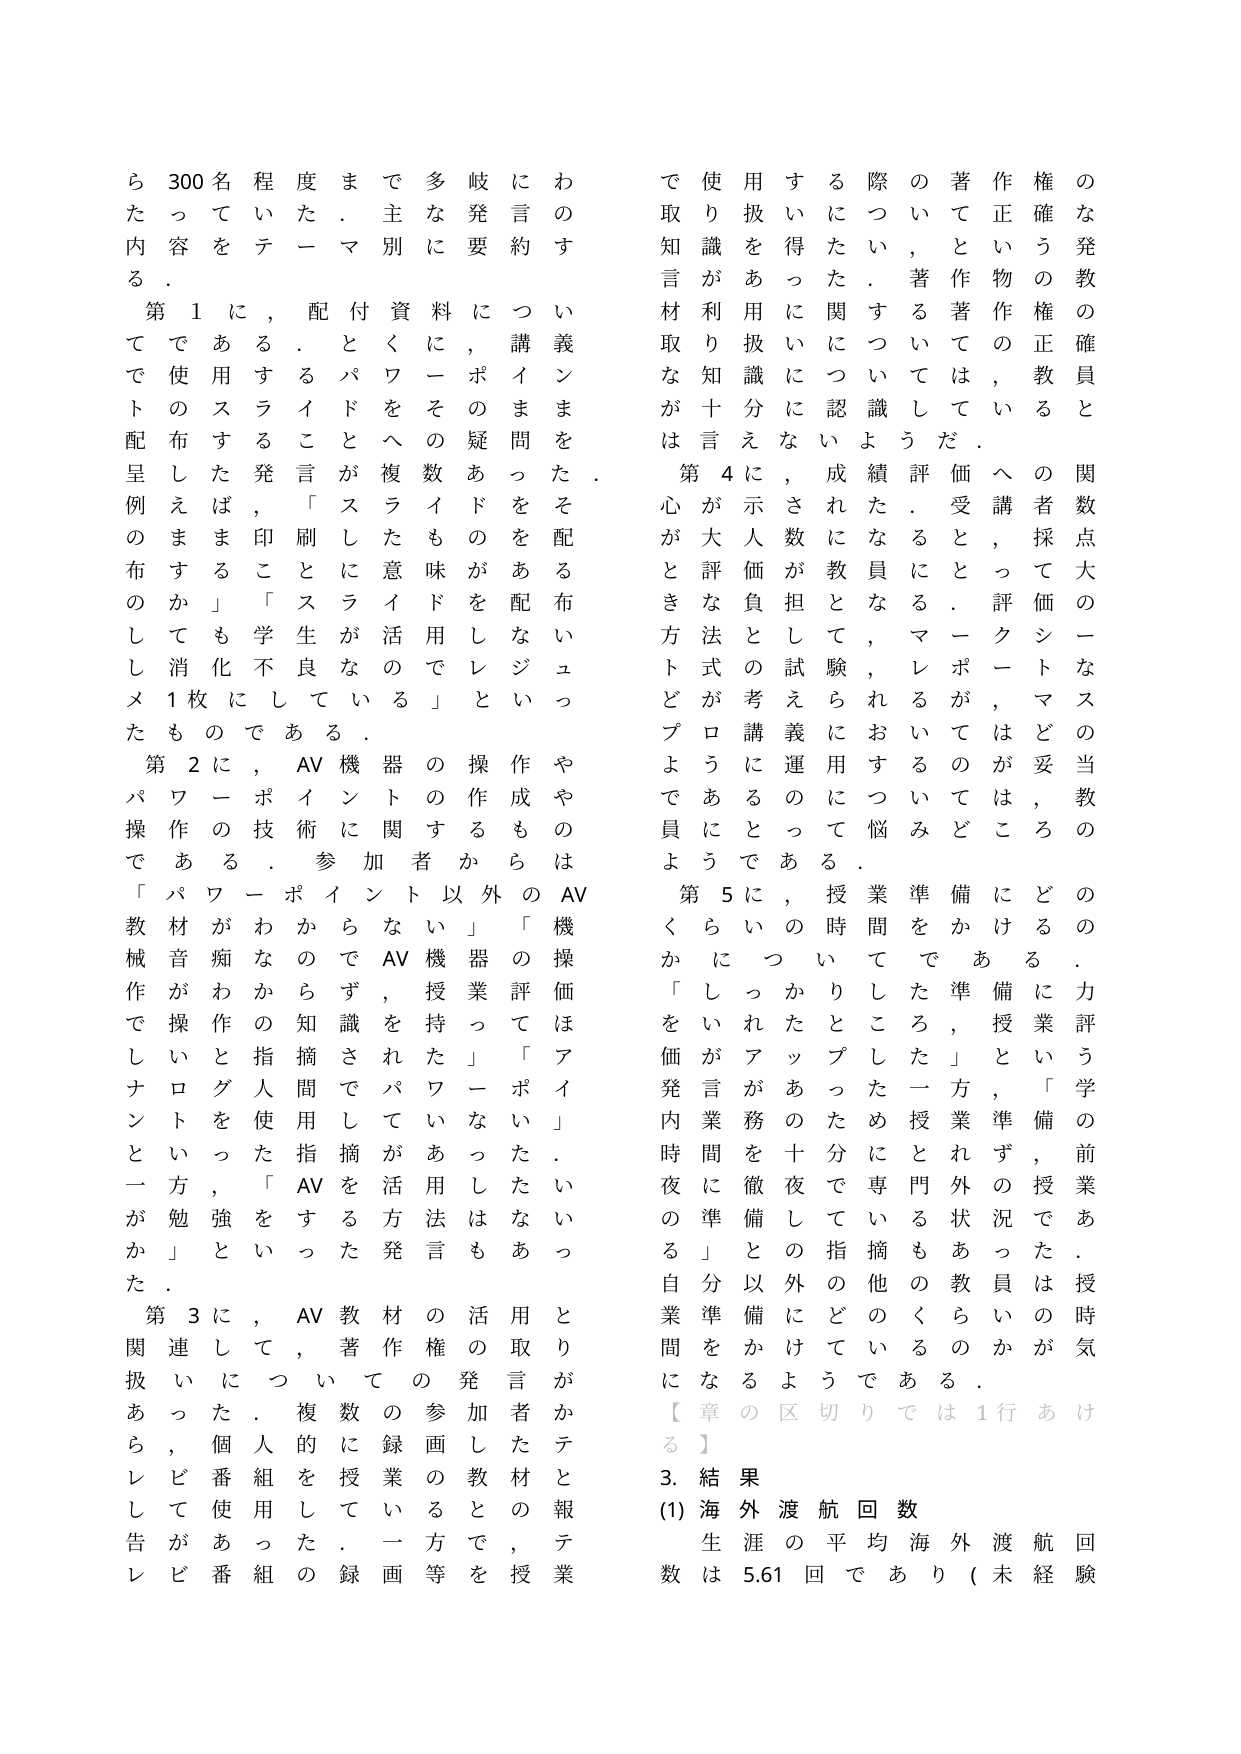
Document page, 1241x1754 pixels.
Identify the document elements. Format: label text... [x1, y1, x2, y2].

text 第4に，成績評価への関心が示された．受講者数が大人数になると，採点と評価が教員にとって大きな負担となる．評価の方法として，マークシート式の試験，レポートなどが考えられるが，マスプロ講義においてはどのように運用するのが妥当であるのについては，教員にとって悩みどころのようである． [647, 456, 1115, 877]
text (1) 海外渡航回数 [647, 1492, 1115, 1525]
text 第１に，配付資料についてである．とくに，講義で使用するパワーポイントのスライドをそのまま配布することへの疑問を呈した発言が複数あった．例えば，「スライドをそのまま印刷したものを配布することに意味があるのか」「スライドを配布しても学生が活用しないし消化不良なのでレジュメ1枚にしている」といったものである． [125, 294, 593, 747]
text 第3に，AV教材の活用と関連して，著作権の取り扱いについての発言があった．複数の参加者から，個人的に録画したテレビ番組を授業の教材として使用しているとの報告があった．一方で，テレビ番組の録画等を授業で使用する際の著作権の取り扱いについて正確な知識を得たい，という発言があった．著作物の教材利用に関する著作権の取り扱いについての正確な知識については，教員が十分に認識しているとは言えないようだ． [125, 1298, 593, 1590]
text 3. 結果 [647, 1460, 1115, 1492]
text 【章の区切りでは1行あける】 [647, 1395, 1115, 1460]
text 第5に，授業準備にどのくらいの時間をかけるのかについてである．「しっかりした準備に力をいれたところ，授業評価がアップした」という発言があった一方，「学内業務のため授業準備の時間を十分にとれず，前夜に徹夜で専門外の授業の準備している状況である」との指摘もあった．自分以外の他の教員は授業準備にどのくらいの時間をかけているのかが気になるようである． [647, 877, 1115, 1395]
text 第2に，AV機器の操作やパワーポイントの作成や操作の技術に関するものである．参加者からは「パワーポイント以外のAV教材がわからない」「機械音痴なのでAV機器の操作がわからず，授業評価で操作の知識を持ってほしいと指摘された」「アナログ人間でパワーポイントを使用していない」といった指摘があった．一方，「AVを活用したいが勉強をする方法はないか」といった発言もあった． [125, 747, 593, 1298]
text 第3に，AV教材の活用と関連して，著作権の取り扱いについての発言があった．複数の参加者から，個人的に録画したテレビ番組を授業の教材として使用しているとの報告があった．一方で，テレビ番組の録画等を授業で使用する際の著作権の取り扱いについて正確な知識を得たい，という発言があった．著作物の教材利用に関する著作権の取り扱いについての正確な知識については，教員が十分に認識しているとは言えないようだ． [647, 164, 1115, 456]
text ワークショップ開始にあたって，全参加者から現状の取り組みと課題について発言があった．参加者の担当している講義の履修人数は，50名程度から300名程度まで多岐にわたっていた．主な発言の内容をテーマ別に要約する． [125, 164, 593, 294]
